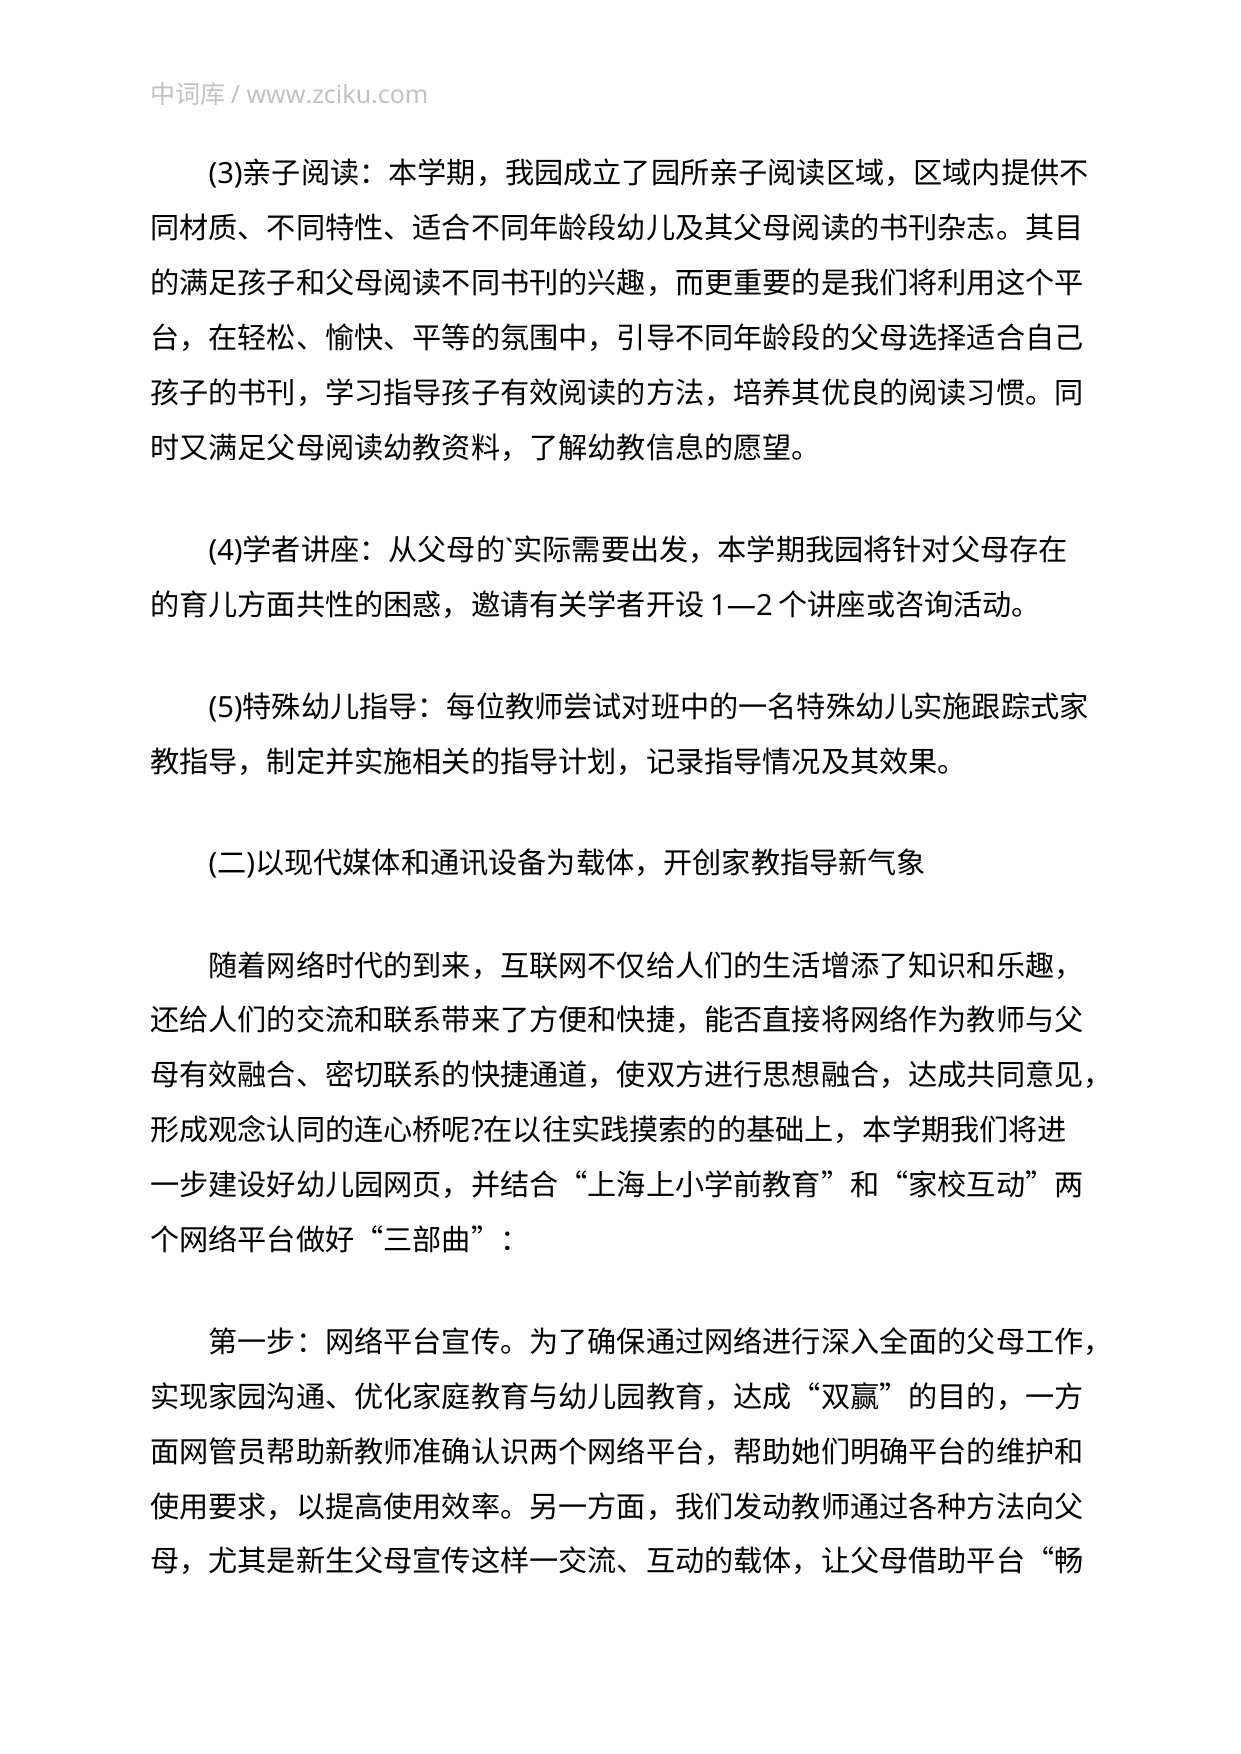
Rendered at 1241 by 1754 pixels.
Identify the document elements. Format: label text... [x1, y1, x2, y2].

text 随着网络时代的到来，互联网不仅给人们的生活增添了知识和乐趣，还给人们的交流和联系带来了方便和快捷，能否直接将网络作为教师与父母有效融合、密切联系的快捷通道，使双方进行思想融合，达成共同意见，形成观念认同的连心桥呢?在以往实践摸索的的基础上，本学期我们将进一步建设好幼儿园网页，并结合“上海上小学前教育”和“家校互动”两个网络平台做好“三部曲”： [150, 942, 1090, 1259]
text (二)以现代媒体和通讯设备为载体，开创家教指导新气象 [150, 840, 1090, 882]
text (3)亲子阅读：本学期，我园成立了园所亲子阅读区域，区域内提供不同材质、不同特性、适合不同年龄段幼儿及其父母阅读的书刊杂志。其目的满足孩子和父母阅读不同书刊的兴趣，而更重要的是我们将利用这个平台，在轻松、愉快、平等的氛围中，引导不同年龄段的父母选择适合自己孩子的书刊，学习指导孩子有效阅读的方法，培养其优良的阅读习惯。同时又满足父母阅读幼教资料，了解幼教信息的愿望。 [150, 150, 1090, 467]
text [150, 1318, 1090, 1580]
text (4)学者讲座：从父母的`实际需要出发，本学期我园将针对父母存在的育儿方面共性的困惑，邀请有关学者开设1—2个讲座或咨询活动。 [150, 526, 1090, 624]
text (5)特殊幼儿指导：每位教师尝试对班中的一名特殊幼儿实施跟踪式家教指导，制定并实施相关的指导计划，记录指导情况及其效果。 [150, 683, 1090, 781]
